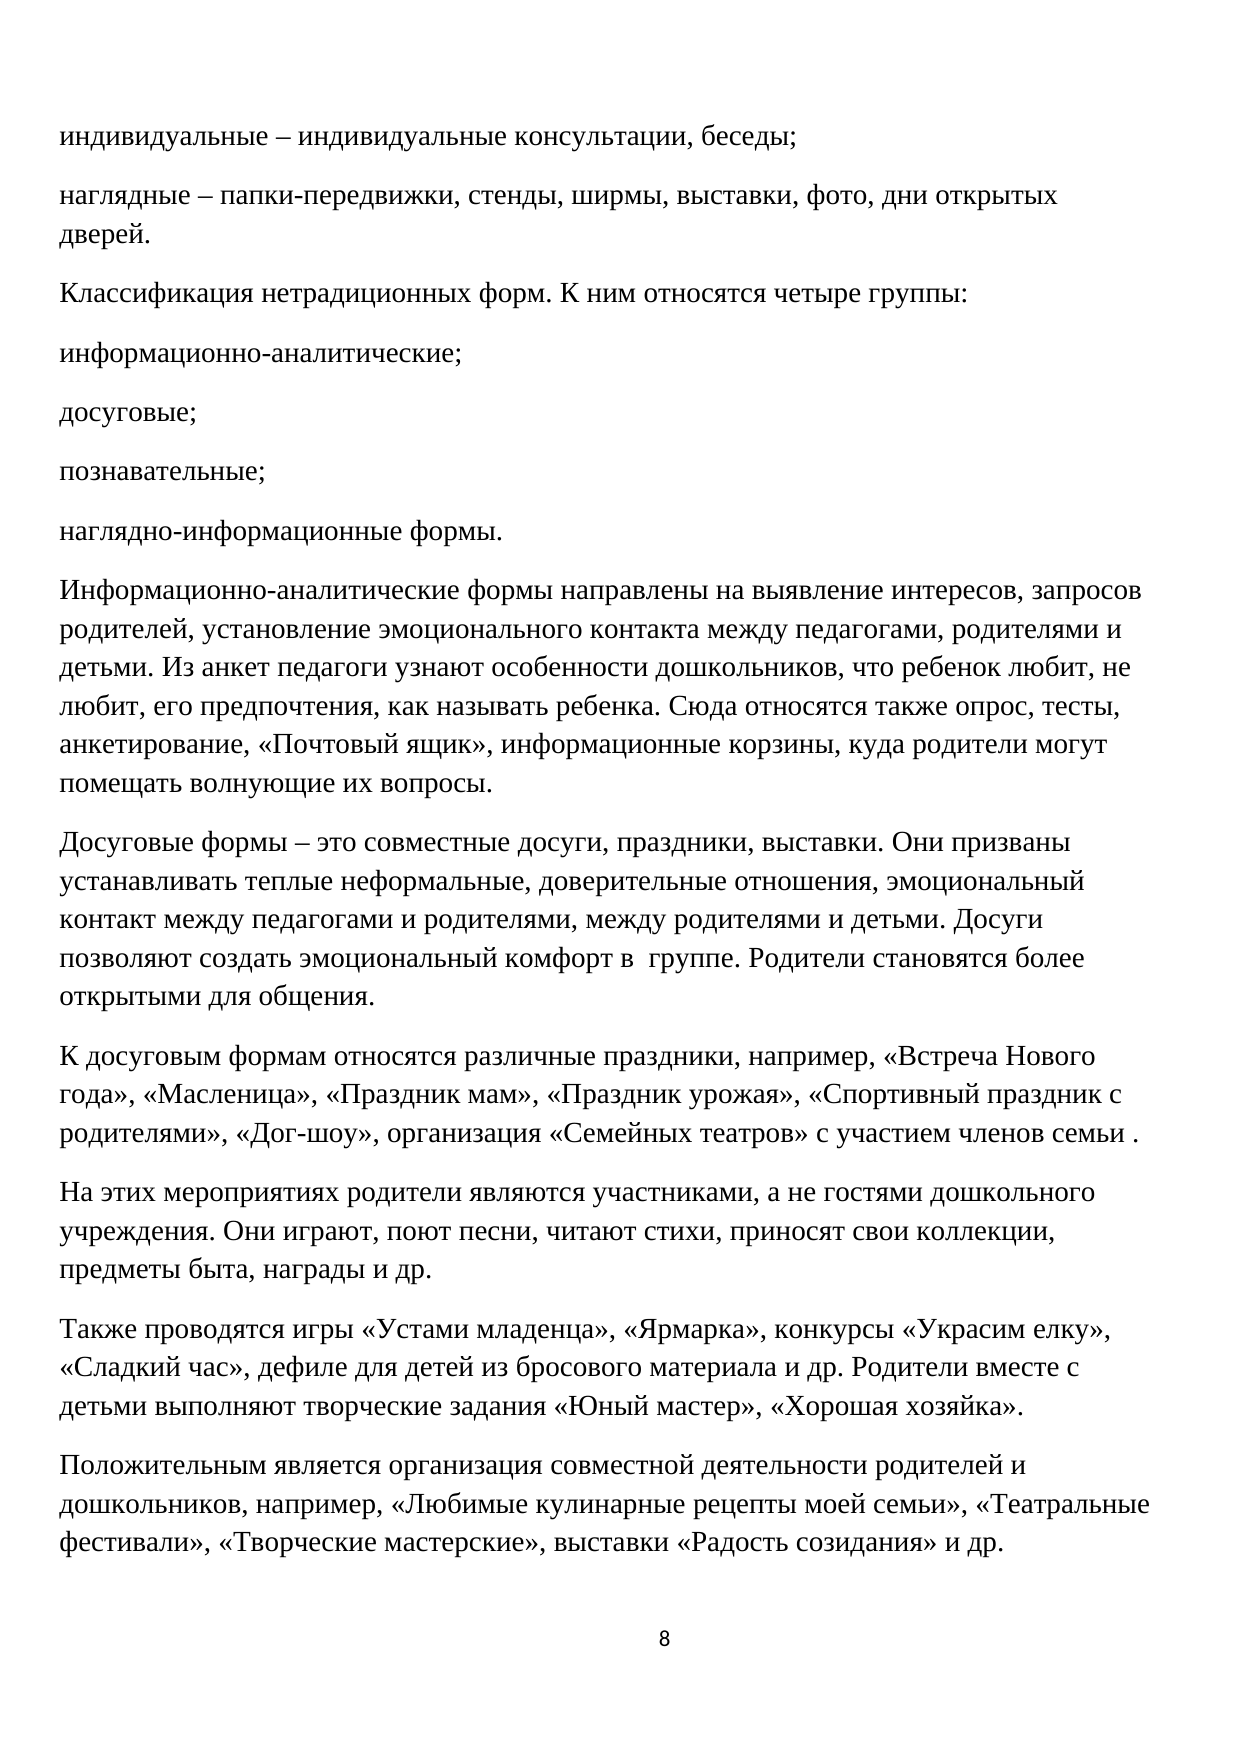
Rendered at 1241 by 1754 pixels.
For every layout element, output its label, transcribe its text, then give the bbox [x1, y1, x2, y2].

text досуговые; [59, 394, 1152, 428]
text индивидуальные – индивидуальные консультации, беседы; [59, 118, 1152, 152]
text Положительным является организация совместной деятельности родителей и дошкольников, например, «Любимые кулинарные рецепты моей семьи», «Театральные фестивали», «Творческие мастерские», выставки «Радость созидания» и др. [59, 1447, 1152, 1558]
text информационно-аналитические; [59, 335, 1152, 368]
text К досуговым формам относятся различные праздники, например, «Встреча Нового года», «Масленица», «Праздник мам», «Праздник урожая», «Спортивный праздник с родителями», «Дог-шоу», организация «Семейных театров» с участием членов семьи . [59, 1038, 1152, 1148]
text Также проводятся игры «Устами младенца», «Ярмарка», конкурсы «Украсим елку», «Сладкий час», дефиле для детей из бросового материала и др. Родители вместе с детьми выполняют творческие задания «Юный мастер», «Хорошая хозяйка». [59, 1311, 1152, 1421]
text познавательные; [59, 453, 1152, 487]
text наглядно-информационные формы. [59, 513, 1152, 546]
text Классификация нетрадиционных форм. К ним относятся четыре группы: [59, 275, 1152, 309]
text наглядные – папки-передвижки, стенды, ширмы, выставки, фото, дни открытых дверей. [59, 177, 1152, 249]
text На этих мероприятиях родители являются участниками, а не гостями дошкольного учреждения. Они играют, поют песни, читают стихи, приносят свои коллекции, предметы быта, награды и др. [59, 1174, 1152, 1285]
text Досуговые формы – это совместные досуги, праздники, выставки. Они призваны устанавливать теплые неформальные, доверительные отношения, эмоциональный контакт между педагогами и родителями, между родителями и детьми. Досуги позволяют создать эмоциональный комфорт в группе. Родители становятся более открытыми для общения. [59, 824, 1152, 1012]
text Информационно-аналитические формы направлены на выявление интересов, запросов родителей, установление эмоционального контакта между педагогами, родителями и детьми. Из анкет педагоги узнают особенности дошкольников, что ребенок любит, не любит, его предпочтения, как называть ребенка. Сюда относятся также опрос, тесты, анкетирование, «Почтовый ящик», информационные корзины, куда родители могут помещать волнующие их вопросы. [59, 572, 1152, 798]
